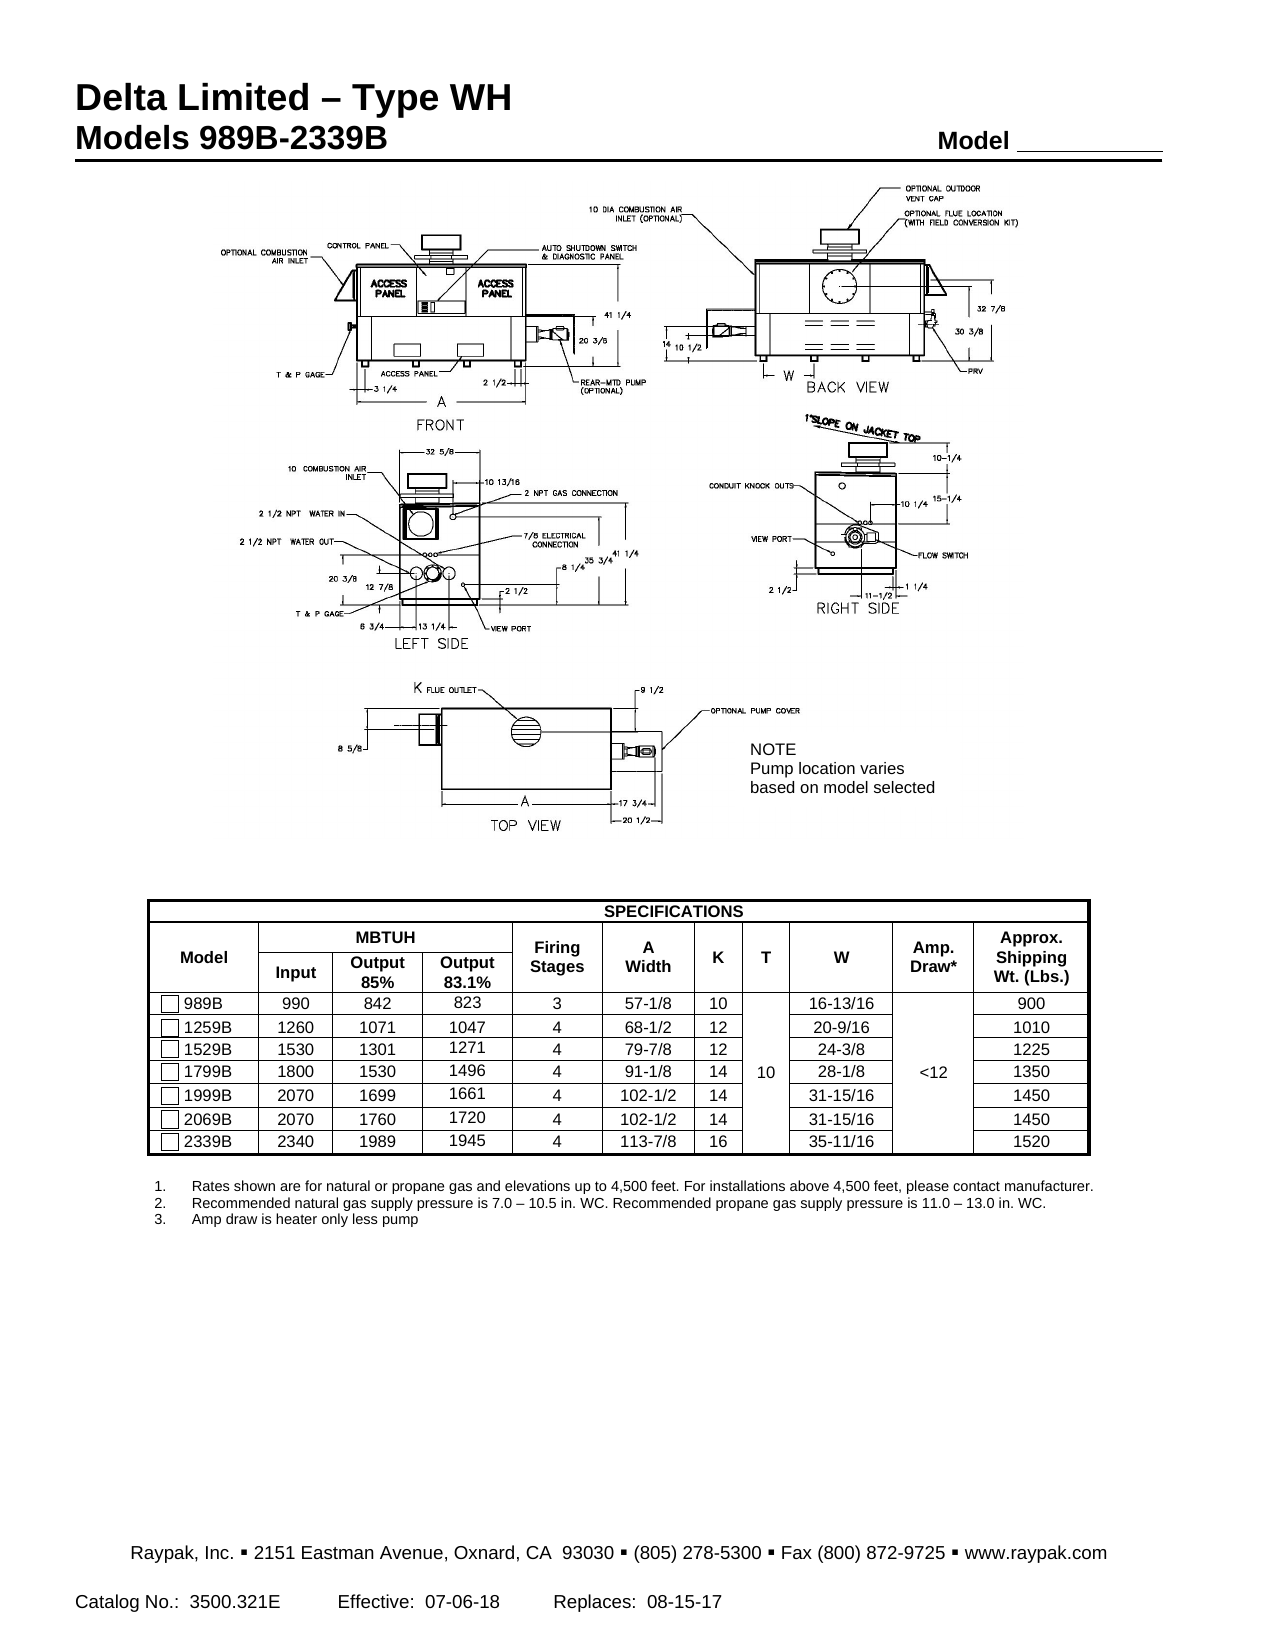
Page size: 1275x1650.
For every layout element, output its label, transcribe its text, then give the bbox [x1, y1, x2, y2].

table_cell 823 [423, 993, 512, 1014]
table_cell Approx. Shipping Wt. (Lbs.) [974, 923, 1087, 992]
table_cell 1800 [259, 1061, 332, 1082]
table_cell 2070 [259, 1108, 332, 1130]
table_cell 2339B [150, 1131, 258, 1153]
table_cell 989B [150, 993, 258, 1014]
table_cell 990 [259, 993, 332, 1014]
table_cell K [695, 923, 742, 992]
table_cell 113-7/8 [603, 1131, 694, 1153]
table_cell Model [150, 923, 258, 992]
table_cell 1989 [333, 1131, 422, 1153]
table_cell 4 [513, 1038, 602, 1060]
table_cell 1047 [423, 1015, 512, 1037]
table_cell 1260 [259, 1015, 332, 1037]
table_cell A Width [603, 923, 694, 992]
table_cell 102-1/2 [603, 1108, 694, 1130]
table_cell 1496 [423, 1061, 512, 1082]
table_cell 1760 [333, 1108, 422, 1130]
table_cell 1720 [423, 1108, 512, 1130]
table_cell 1071 [333, 1015, 422, 1037]
table_cell 1999B [150, 1084, 258, 1107]
table_cell 28-1/8 [790, 1061, 892, 1082]
table_cell 10 [695, 993, 742, 1014]
table_cell 1661 [423, 1084, 512, 1107]
table_cell 1271 [423, 1038, 512, 1060]
table_cell 91-1/8 [603, 1061, 694, 1082]
table_cell 1450 [974, 1108, 1087, 1130]
table_cell 14 [695, 1084, 742, 1107]
table_cell 4 [513, 1108, 602, 1130]
table_cell 900 [974, 993, 1087, 1014]
subtitle Delta Limited – Type WH [75, 75, 1162, 118]
table_cell 1529B [150, 1038, 258, 1060]
table_cell Amp. Draw* [893, 923, 973, 992]
table_cell 12 [695, 1038, 742, 1060]
table_cell T [743, 923, 789, 992]
table_cell 31-15/16 [790, 1108, 892, 1130]
table_cell Firing Stages [513, 923, 602, 992]
table_cell 1945 [423, 1131, 512, 1153]
table_cell 1225 [974, 1038, 1087, 1060]
table_cell 24-3/8 [790, 1038, 892, 1060]
table_cell 14 [695, 1061, 742, 1082]
table_cell <12 [893, 993, 973, 1153]
table_cell 14 [695, 1108, 742, 1130]
table_cell 1530 [333, 1061, 422, 1082]
table_header [150, 902, 259, 921]
table_cell 2069B [150, 1108, 258, 1130]
table_header SPECIFICATIONS [259, 902, 1087, 921]
table_cell 1301 [333, 1038, 422, 1060]
table_cell 68-1/2 [603, 1015, 694, 1037]
table_cell 57-1/8 [603, 993, 694, 1014]
table_cell 1530 [259, 1038, 332, 1060]
table_cell 4 [513, 1061, 602, 1082]
table_cell 4 [513, 1131, 602, 1153]
table_cell 102-1/2 [603, 1084, 694, 1107]
table_cell 2340 [259, 1131, 332, 1153]
table_cell 31-15/16 [790, 1084, 892, 1107]
table_cell 1450 [974, 1084, 1087, 1107]
table_cell 4 [513, 1015, 602, 1037]
table_cell Output 83.1% [423, 953, 512, 992]
table_cell 3 [513, 993, 602, 1014]
table_cell 20-9/16 [790, 1015, 892, 1037]
table_cell 16 [695, 1131, 742, 1153]
table_cell 2070 [259, 1084, 332, 1107]
table_cell 1350 [974, 1061, 1087, 1082]
table_cell 842 [333, 993, 422, 1014]
table_cell W [790, 923, 892, 992]
picture [213, 181, 1025, 839]
table_cell 1799B [150, 1061, 258, 1082]
table_cell 1259B [150, 1015, 258, 1037]
table_cell 16-13/16 [790, 993, 892, 1014]
table_cell 10 [743, 993, 789, 1153]
table_cell Input [259, 953, 332, 992]
table_cell MBTUH [259, 923, 512, 952]
table_cell 1520 [974, 1131, 1087, 1153]
table_cell 79-7/8 [603, 1038, 694, 1060]
table_cell 4 [513, 1084, 602, 1107]
subtitle Models 989B-2339B Model [75, 118, 1162, 159]
table_cell 1010 [974, 1015, 1087, 1037]
table_cell 35-11/16 [790, 1131, 892, 1153]
table_cell 12 [695, 1015, 742, 1037]
table_cell Output 85% [333, 953, 422, 992]
table_cell 1699 [333, 1084, 422, 1107]
